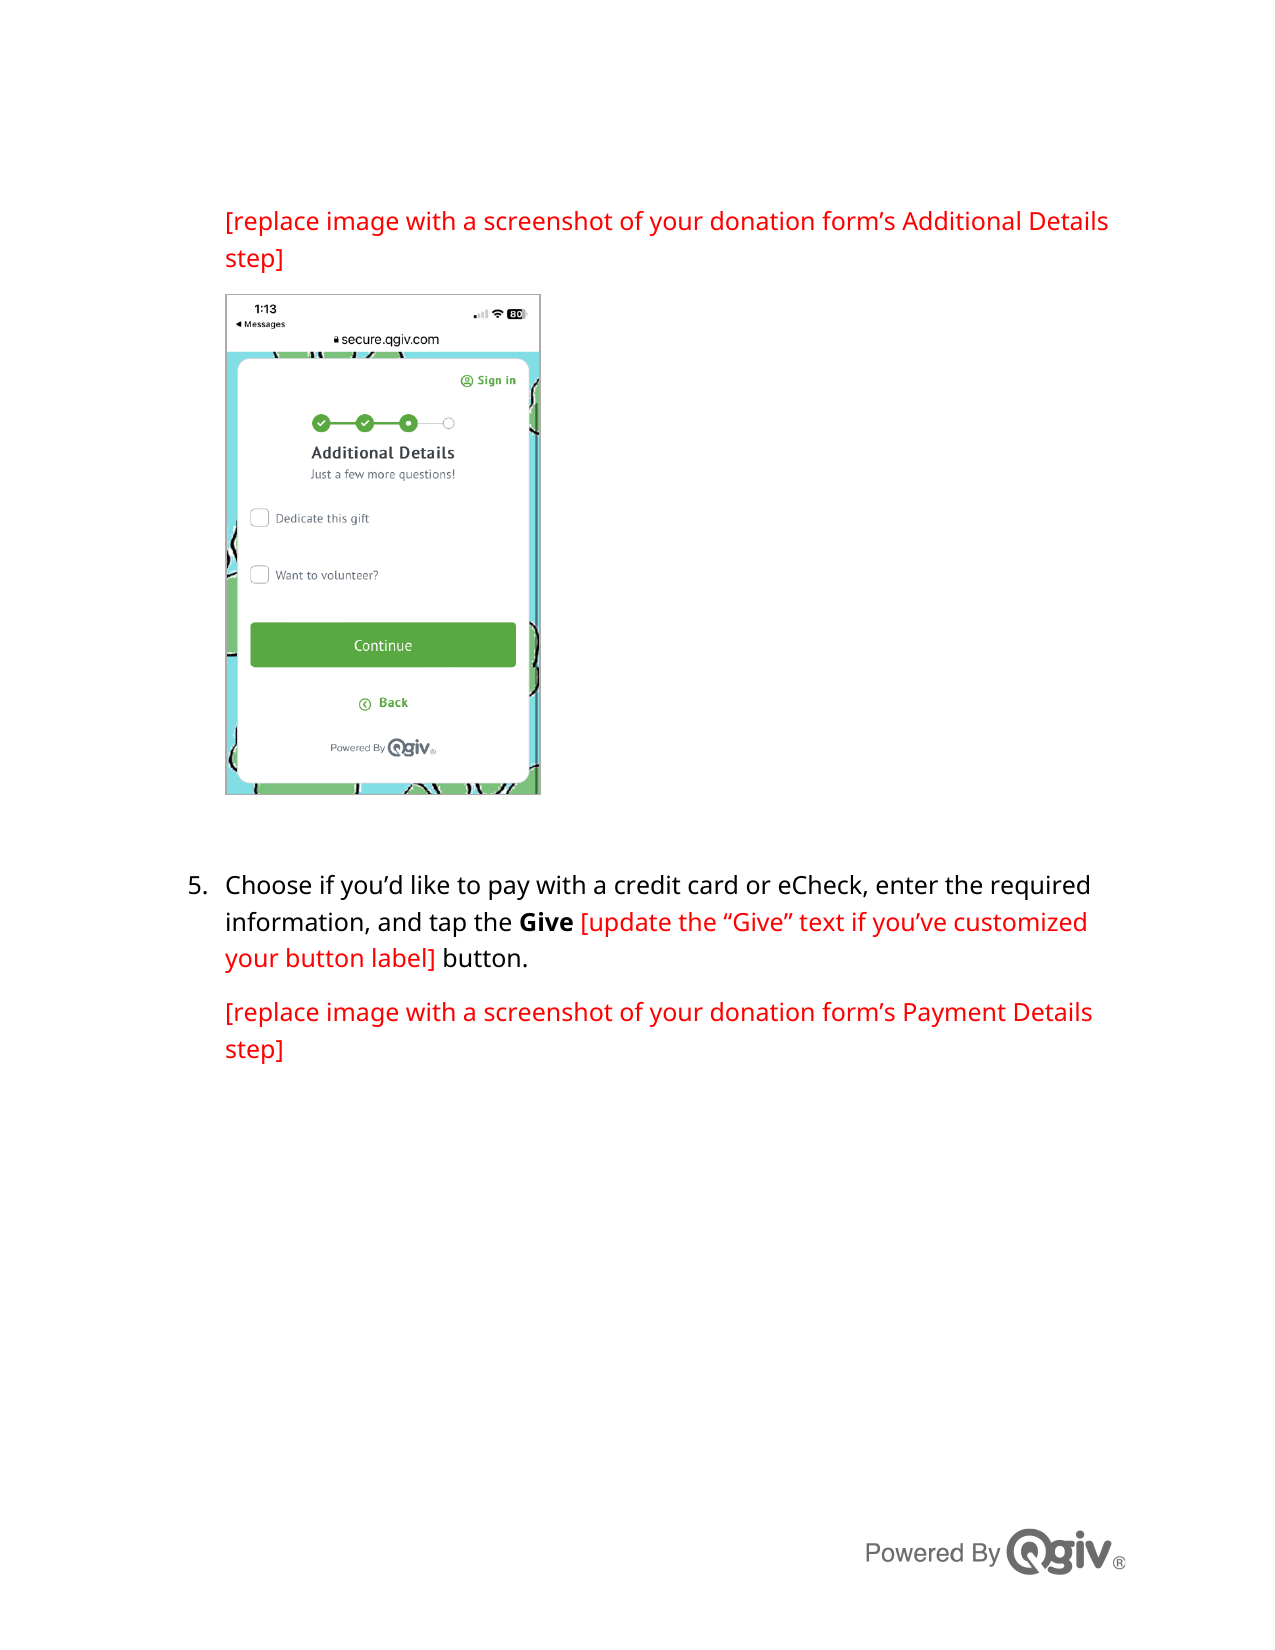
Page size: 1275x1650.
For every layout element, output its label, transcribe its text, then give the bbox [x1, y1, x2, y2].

picture [866, 1527, 1125, 1575]
text [replace image with a screenshot of your donation form’s Additional Details step] [225, 203, 1125, 274]
text [replace image with a screenshot of your donation form’s Payment Details step] [225, 994, 1125, 1065]
picture [227, 295, 539, 794]
list Choose if you’d like to pay with a credit card or eCheck, enter the required information, and tap the Give [update the “Give” text if you’ve customized your button label] button. [187, 867, 1125, 975]
